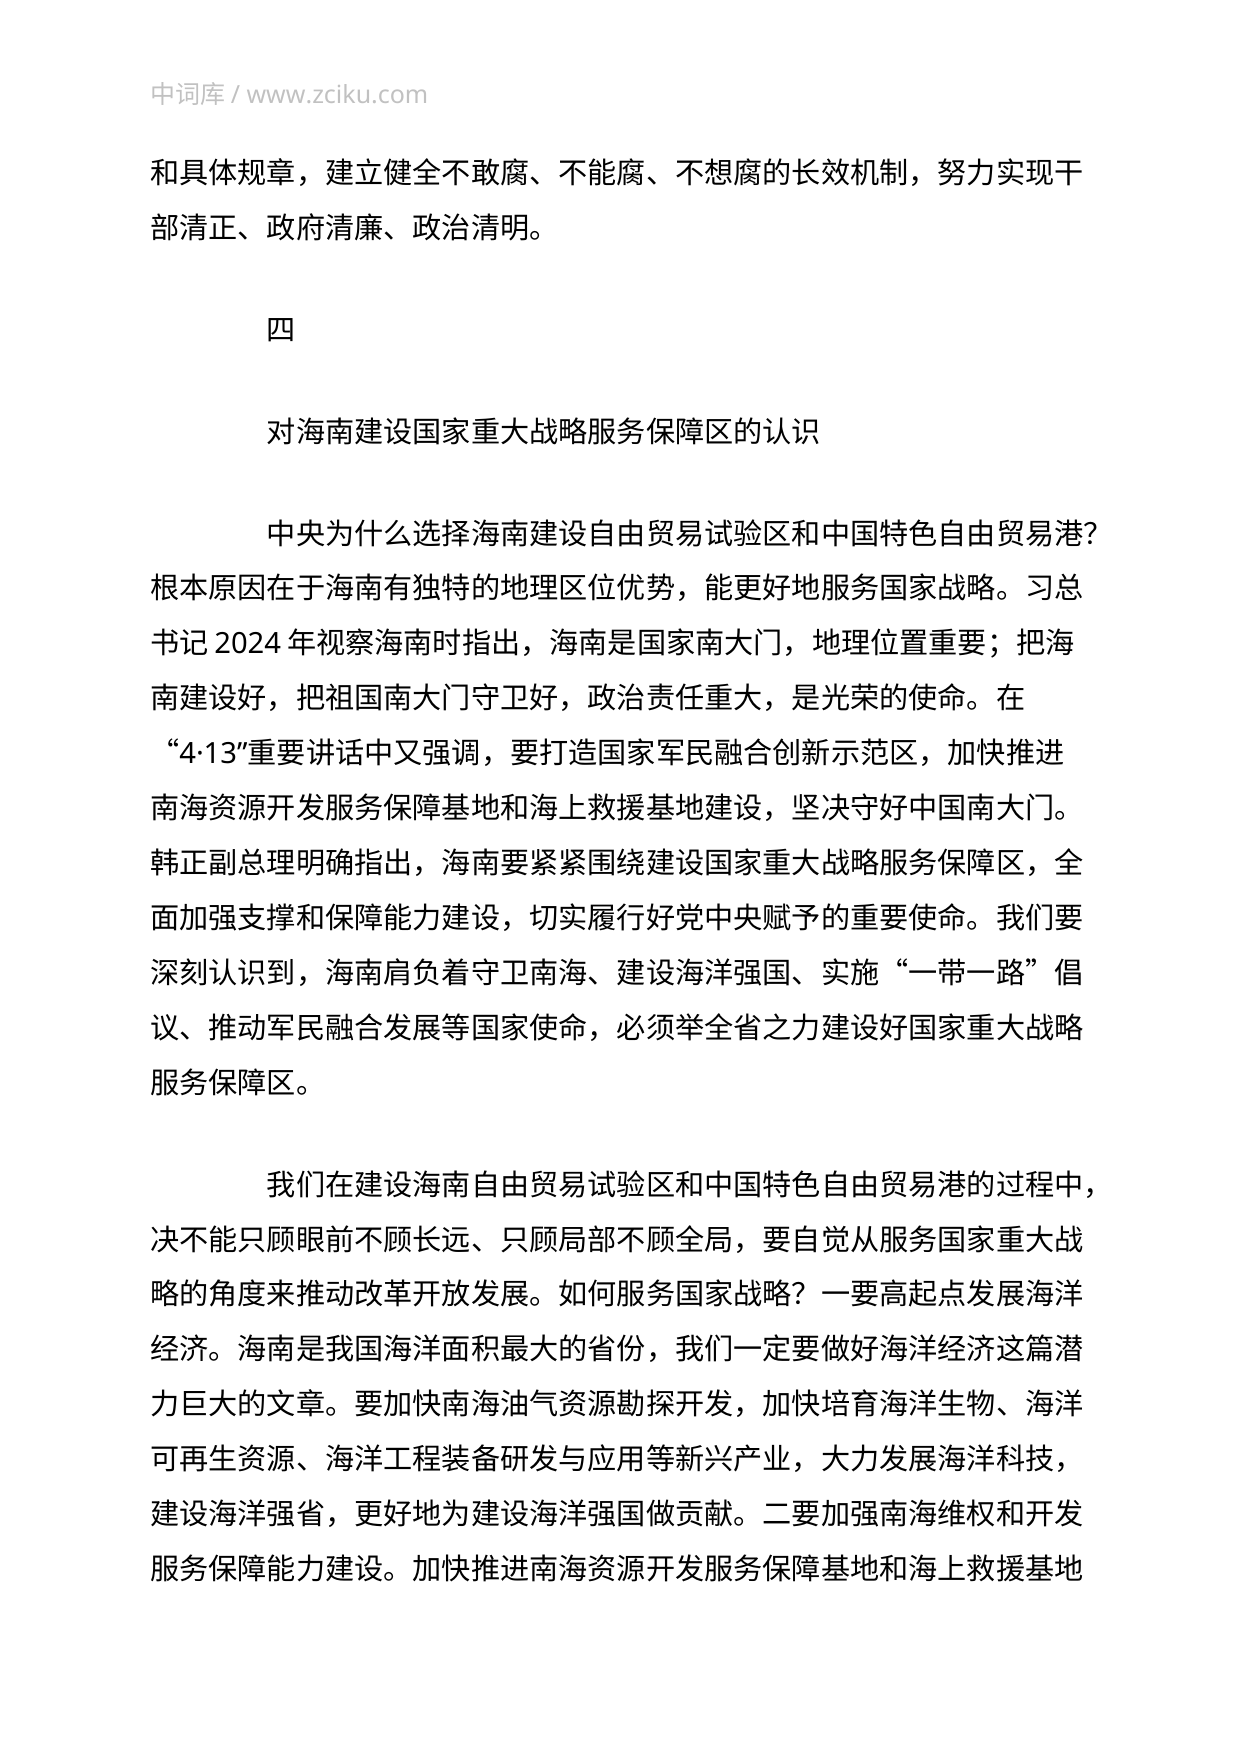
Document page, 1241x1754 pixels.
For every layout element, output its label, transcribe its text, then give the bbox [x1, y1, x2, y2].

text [150, 1161, 1090, 1588]
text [150, 150, 1090, 247]
text 四 [150, 307, 1090, 349]
text 中央为什么选择海南建设自由贸易试验区和中国特色自由贸易港？根本原因在于海南有独特的地理区位优势，能更好地服务国家战略。习总书记2024年视察海南时指出，海南是国家南大门，地理位置重要；把海南建设好，把祖国南大门守卫好，政治责任重大，是光荣的使命。在“4·13”重要讲话中又强调，要打造国家军民融合创新示范区，加快推进南海资源开发服务保障基地和海上救援基地建设，坚决守好中国南大门。韩正副总理明确指出，海南要紧紧围绕建设国家重大战略服务保障区，全面加强支撑和保障能力建设，切实履行好党中央赋予的重要使命。我们要深刻认识到，海南肩负着守卫南海、建设海洋强国、实施“一带一路”倡议、推动军民融合发展等国家使命，必须举全省之力建设好国家重大战略服务保障区。 [150, 510, 1090, 1102]
text 对海南建设国家重大战略服务保障区的认识 [150, 408, 1090, 451]
